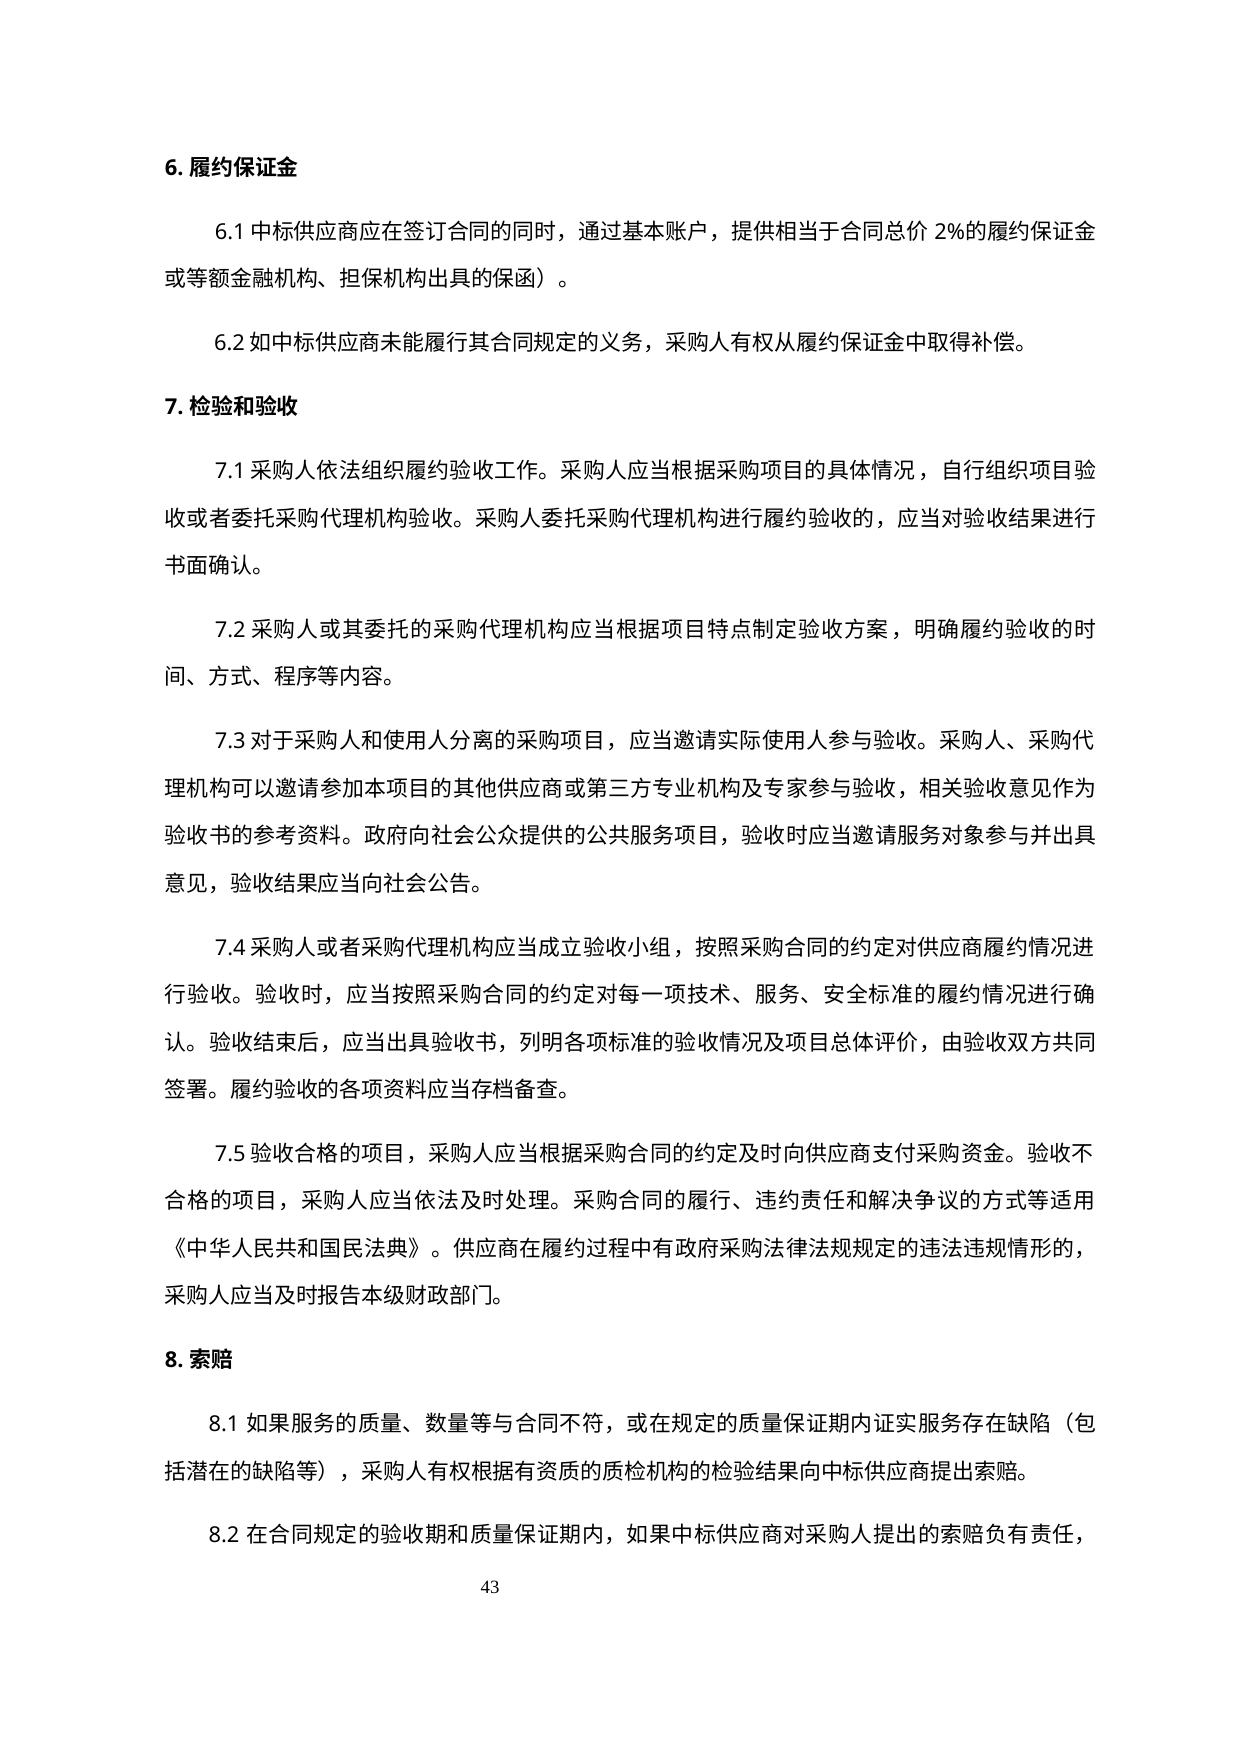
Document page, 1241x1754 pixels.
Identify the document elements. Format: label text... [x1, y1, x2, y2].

text 8.1 如果服务的质量、数量等与合同不符，或在规定的质量保证期内证实服务存在缺陷（包括潜在的缺陷等），采购人有权根据有资质的质检机构的检验结果向中标供应商提出索赔。 [164, 1406, 1096, 1485]
text 7.2采购人或其委托的采购代理机构应当根据项目特点制定验收方案，明确履约验收的时间、方式、程序等内容。 [164, 612, 1096, 691]
text 7. 检验和验收 [164, 389, 1096, 421]
text 6.2如中标供应商未能履行其合同规定的义务，采购人有权从履约保证金中取得补偿。 [164, 325, 1096, 357]
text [164, 1517, 1096, 1549]
text 6.1中标供应商应在签订合同的同时，通过基本账户，提供相当于合同总价2%的履约保证金或等额金融机构、担保机构出具的保函）。 [164, 214, 1096, 293]
text 7.3对于采购人和使用人分离的采购项目，应当邀请实际使用人参与验收。采购人、采购代理机构可以邀请参加本项目的其他供应商或第三方专业机构及专家参与验收，相关验收意见作为验收书的参考资料。政府向社会公众提供的公共服务项目，验收时应当邀请服务对象参与并出具意见，验收结果应当向社会公告。 [164, 723, 1096, 897]
text 8. 索赔 [164, 1342, 1096, 1374]
text 7.1采购人依法组织履约验收工作。采购人应当根据采购项目的具体情况，自行组织项目验收或者委托采购代理机构验收。采购人委托采购代理机构进行履约验收的，应当对验收结果进行书面确认。 [164, 453, 1096, 580]
text 7.4采购人或者采购代理机构应当成立验收小组，按照采购合同的约定对供应商履约情况进行验收。验收时，应当按照采购合同的约定对每一项技术、服务、安全标准的履约情况进行确认。验收结束后，应当出具验收书，列明各项标准的验收情况及项目总体评价，由验收双方共同签署。履约验收的各项资料应当存档备查。 [164, 929, 1096, 1104]
text 7.5验收合格的项目，采购人应当根据采购合同的约定及时向供应商支付采购资金。验收不合格的项目，采购人应当依法及时处理。采购合同的履行、违约责任和解决争议的方式等适用《中华人民共和国民法典》。供应商在履约过程中有政府采购法律法规规定的违法违规情形的，采购人应当及时报告本级财政部门。 [164, 1136, 1096, 1310]
text 6. 履约保证金 [164, 150, 1096, 182]
